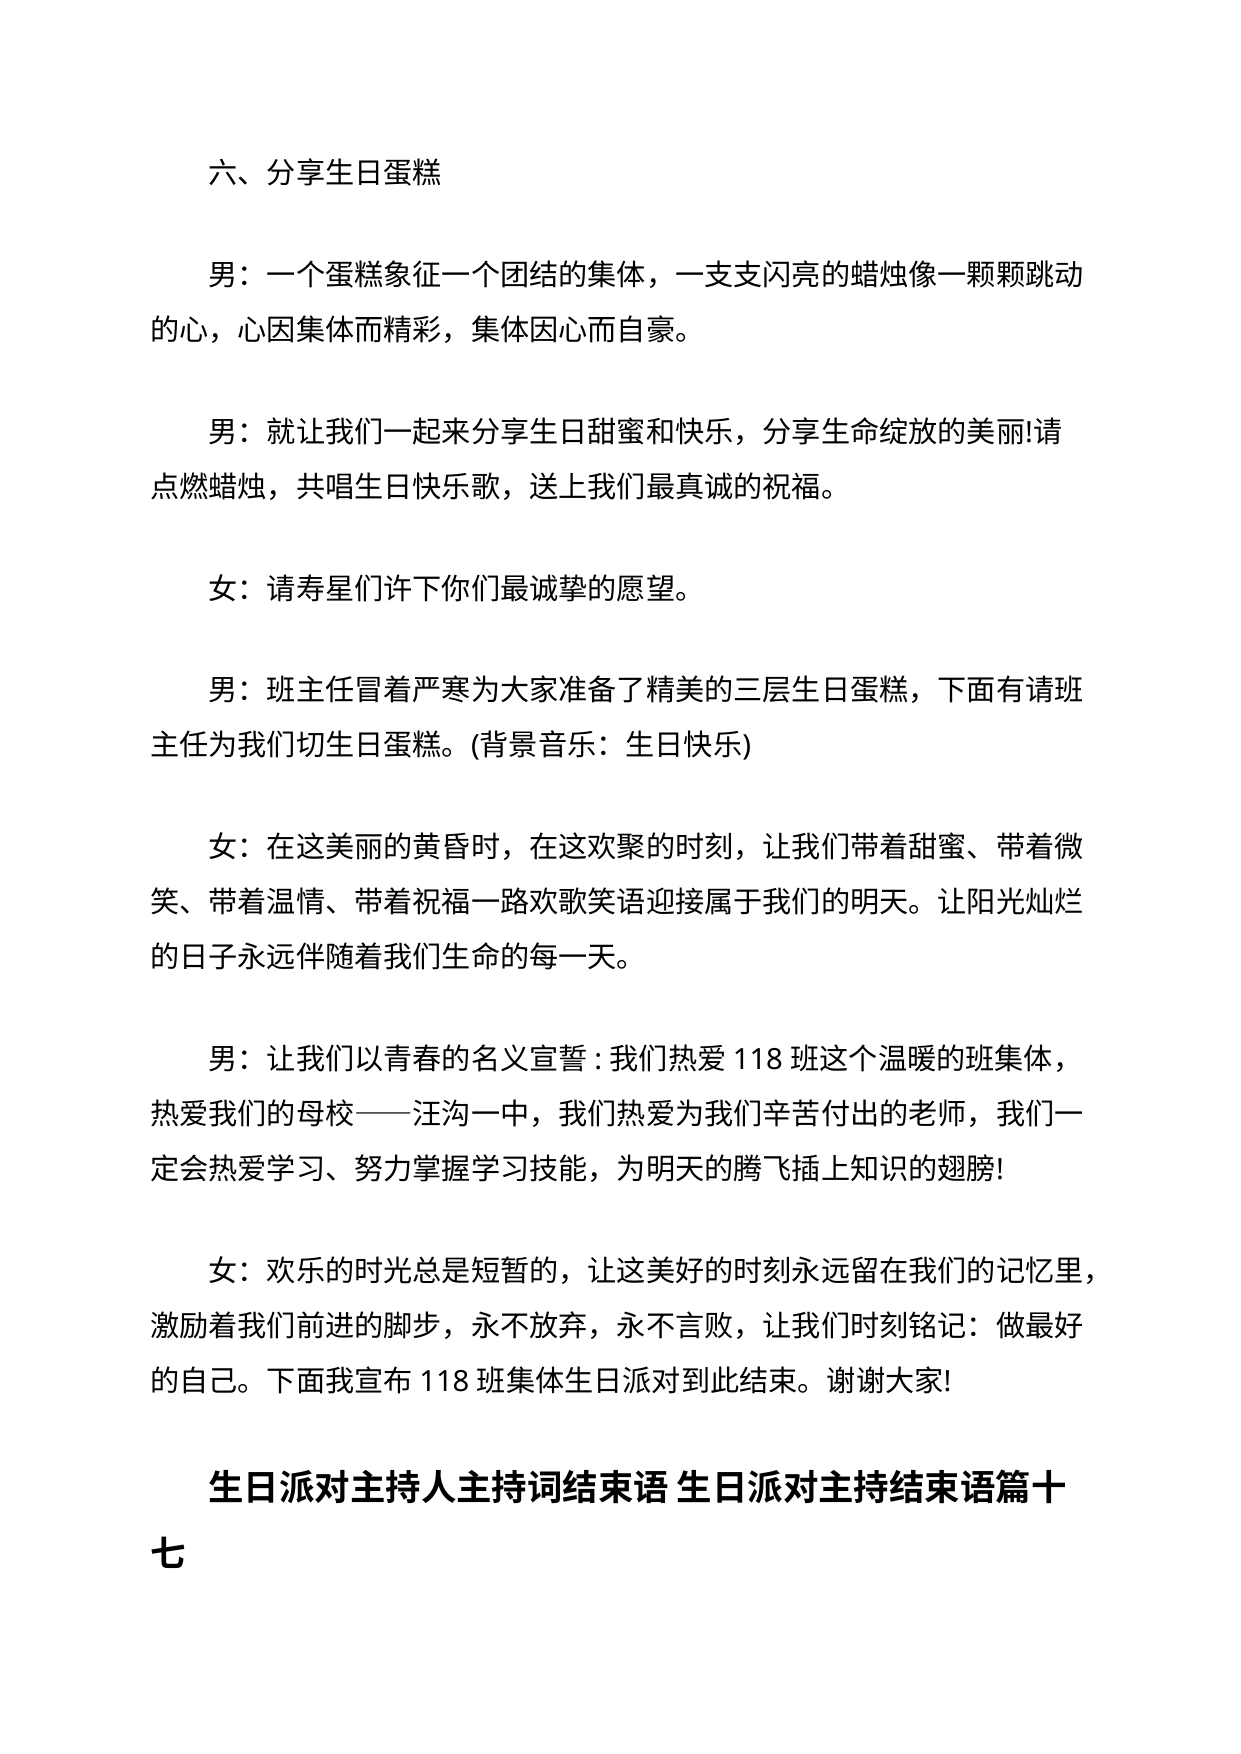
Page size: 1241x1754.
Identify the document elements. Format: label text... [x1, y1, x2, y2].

text 男：就让我们一起来分享生日甜蜜和快乐，分享生命绽放的美丽!请点燃蜡烛，共唱生日快乐歌，送上我们最真诚的祝福。 [150, 408, 1090, 506]
text 男：一个蛋糕象征一个团结的集体，一支支闪亮的蜡烛像一颗颗跳动的心，心因集体而精彩，集体因心而自豪。 [150, 252, 1090, 349]
text 女：在这美丽的黄昏时，在这欢聚的时刻，让我们带着甜蜜、带着微笑、带着温情、带着祝福一路欢歌笑语迎接属于我们的明天。让阳光灿烂的日子永远伴随着我们生命的每一天。 [150, 824, 1090, 976]
text 男：让我们以青春的名义宣誓 : 我们热爱 118 班这个温暖的班集体，热爱我们的母校——汪沟一中，我们热爱为我们辛苦付出的老师，我们一定会热爱学习、努力掌握学习技能，为明天的腾飞插上知识的翅膀! [150, 1035, 1090, 1188]
text 女：请寿星们许下你们最诚挚的愿望。 [150, 565, 1090, 607]
text 女：欢乐的时光总是短暂的，让这美好的时刻永远留在我们的记忆里，激励着我们前进的脚步，永不放弃，永不言败，让我们时刻铭记：做最好的自己。下面我宣布 118 班集体生日派对到此结束。谢谢大家! [150, 1247, 1090, 1399]
text 生日派对主持人主持词结束语 生日派对主持结束语篇十七 [150, 1459, 1090, 1577]
text 六、分享生日蛋糕 [150, 150, 1090, 192]
text 男：班主任冒着严寒为大家准备了精美的三层生日蛋糕，下面有请班主任为我们切生日蛋糕。(背景音乐：生日快乐) [150, 667, 1090, 764]
